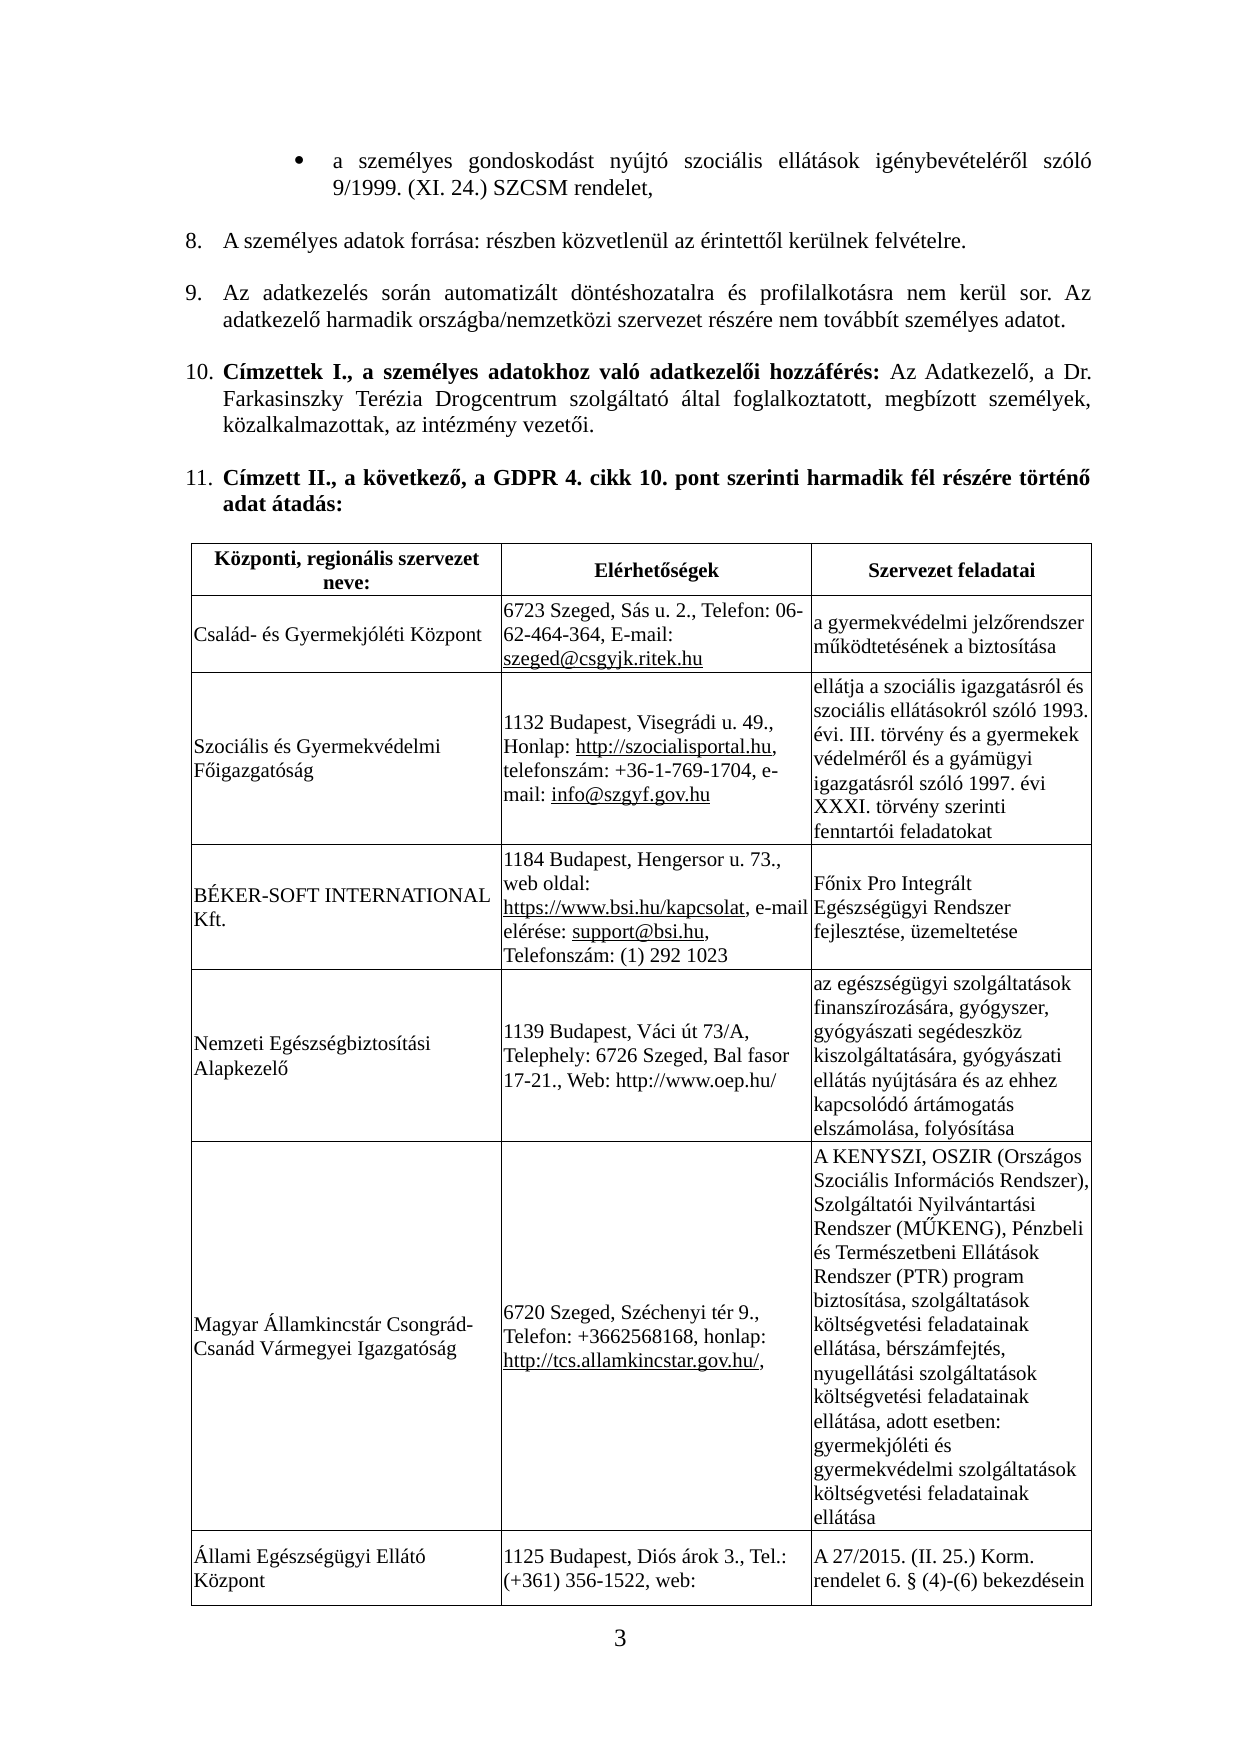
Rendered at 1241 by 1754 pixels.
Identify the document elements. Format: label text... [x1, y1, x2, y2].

table_cell a gyermekvédelmi jelzőrendszer működtetésének a biztosítása [812, 596, 1091, 672]
table_cell 1184 Budapest, Hengersor u. 73., web oldal: https://www.bsi.hu/kapcsolat, e-mail elérése: support@bsi.hu, Telefonszám: (1) 292 1023 [502, 845, 811, 969]
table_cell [192, 1531, 501, 1605]
table_cell Magyar Államkincstár Csongrád-Csanád Vármegyei Igazgatóság [192, 1142, 501, 1530]
table_cell BÉKER-SOFT INTERNATIONAL Kft. [192, 845, 501, 969]
table_cell 1139 Budapest, Váci út 73/A, Telephely: 6726 Szeged, Bal fasor 17-21., Web: http://www.oep.hu/ [502, 970, 811, 1141]
table_cell 6723 Szeged, Sás u. 2., Telefon: 06-62-464-364, E-mail: szeged@csgyjk.ritek.hu [502, 596, 811, 672]
table_cell A KENYSZI, OSZIR (Országos Szociális Információs Rendszer), Szolgáltatói Nyilvántartási Rendszer (MŰKENG), Pénzbeli és Természetbeni Ellátások Rendszer (PTR) program biztosítása, szolgáltatások költségvetési feladatainak ellátása, bérszámfejtés, nyugellátási szolgáltatások költségvetési feladatainak ellátása, adott esetben: gyermekjóléti és gyermekvédelmi szolgáltatások költségvetési feladatainak ellátása [812, 1142, 1091, 1530]
list Címzett II., a következő, a GDPR 4. cikk 10. pont szerinti harmadik fél részére történő adat átadás: [185, 464, 1093, 517]
table_header Szervezet feladatai [812, 544, 1091, 595]
table_cell Nemzeti Egészségbiztosítási Alapkezelő [192, 970, 501, 1141]
table_cell Család- és Gyermekjóléti Központ [192, 596, 501, 672]
table_cell az egészségügyi szolgáltatások finanszírozására, gyógyszer, gyógyászati segédeszköz kiszolgáltatására, gyógyászati ellátás nyújtására és az ehhez kapcsolódó ártámogatás elszámolása, folyósítása [812, 970, 1091, 1141]
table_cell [812, 1531, 1091, 1605]
list a személyes gondoskodást nyújtó szociális ellátások igénybevételéről szóló 9/1999. (XI. 24.) SZCSM rendelet, [295, 148, 1093, 200]
table_cell ellátja a szociális igazgatásról és szociális ellátásokról szóló 1993. évi. III. törvény és a gyermekek védelméről és a gyámügyi igazgatásról szóló 1997. évi XXXI. törvény szerinti fenntartói feladatokat [812, 673, 1091, 844]
table_cell 6720 Szeged, Széchenyi tér 9., Telefon: +3662568168, honlap: http://tcs.allamkincstar.gov.hu/, [502, 1142, 811, 1530]
table_header Központi, regionális szervezet neve: [192, 544, 501, 595]
list A személyes adatok forrása: részben közvetlenül az érintettől kerülnek felvételre. [185, 227, 1093, 253]
list Címzettek I., a személyes adatokhoz való adatkezelői hozzáférés: Az Adatkezelő, a Dr. Farkasinszky Terézia Drogcentrum szolgáltató által foglalkoztatott, megbízott személyek, közalkalmazottak, az intézmény vezetői. [185, 358, 1093, 437]
table_cell 1132 Budapest, Visegrádi u. 49., Honlap: http://szocialisportal.hu, telefonszám: +36-1-769-1704, e-mail: info@szgyf.gov.hu [502, 673, 811, 844]
table_header Elérhetőségek [502, 544, 811, 595]
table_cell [502, 1531, 811, 1605]
list Az adatkezelés során automatizált döntéshozatalra és profilalkotásra nem kerül sor. Az adatkezelő harmadik országba/nemzetközi szervezet részére nem továbbít személyes adatot. [185, 279, 1093, 332]
table_cell Szociális és Gyermekvédelmi Főigazgatóság [192, 673, 501, 844]
table_cell Főnix Pro Integrált Egészségügyi Rendszer fejlesztése, üzemeltetése [812, 845, 1091, 969]
